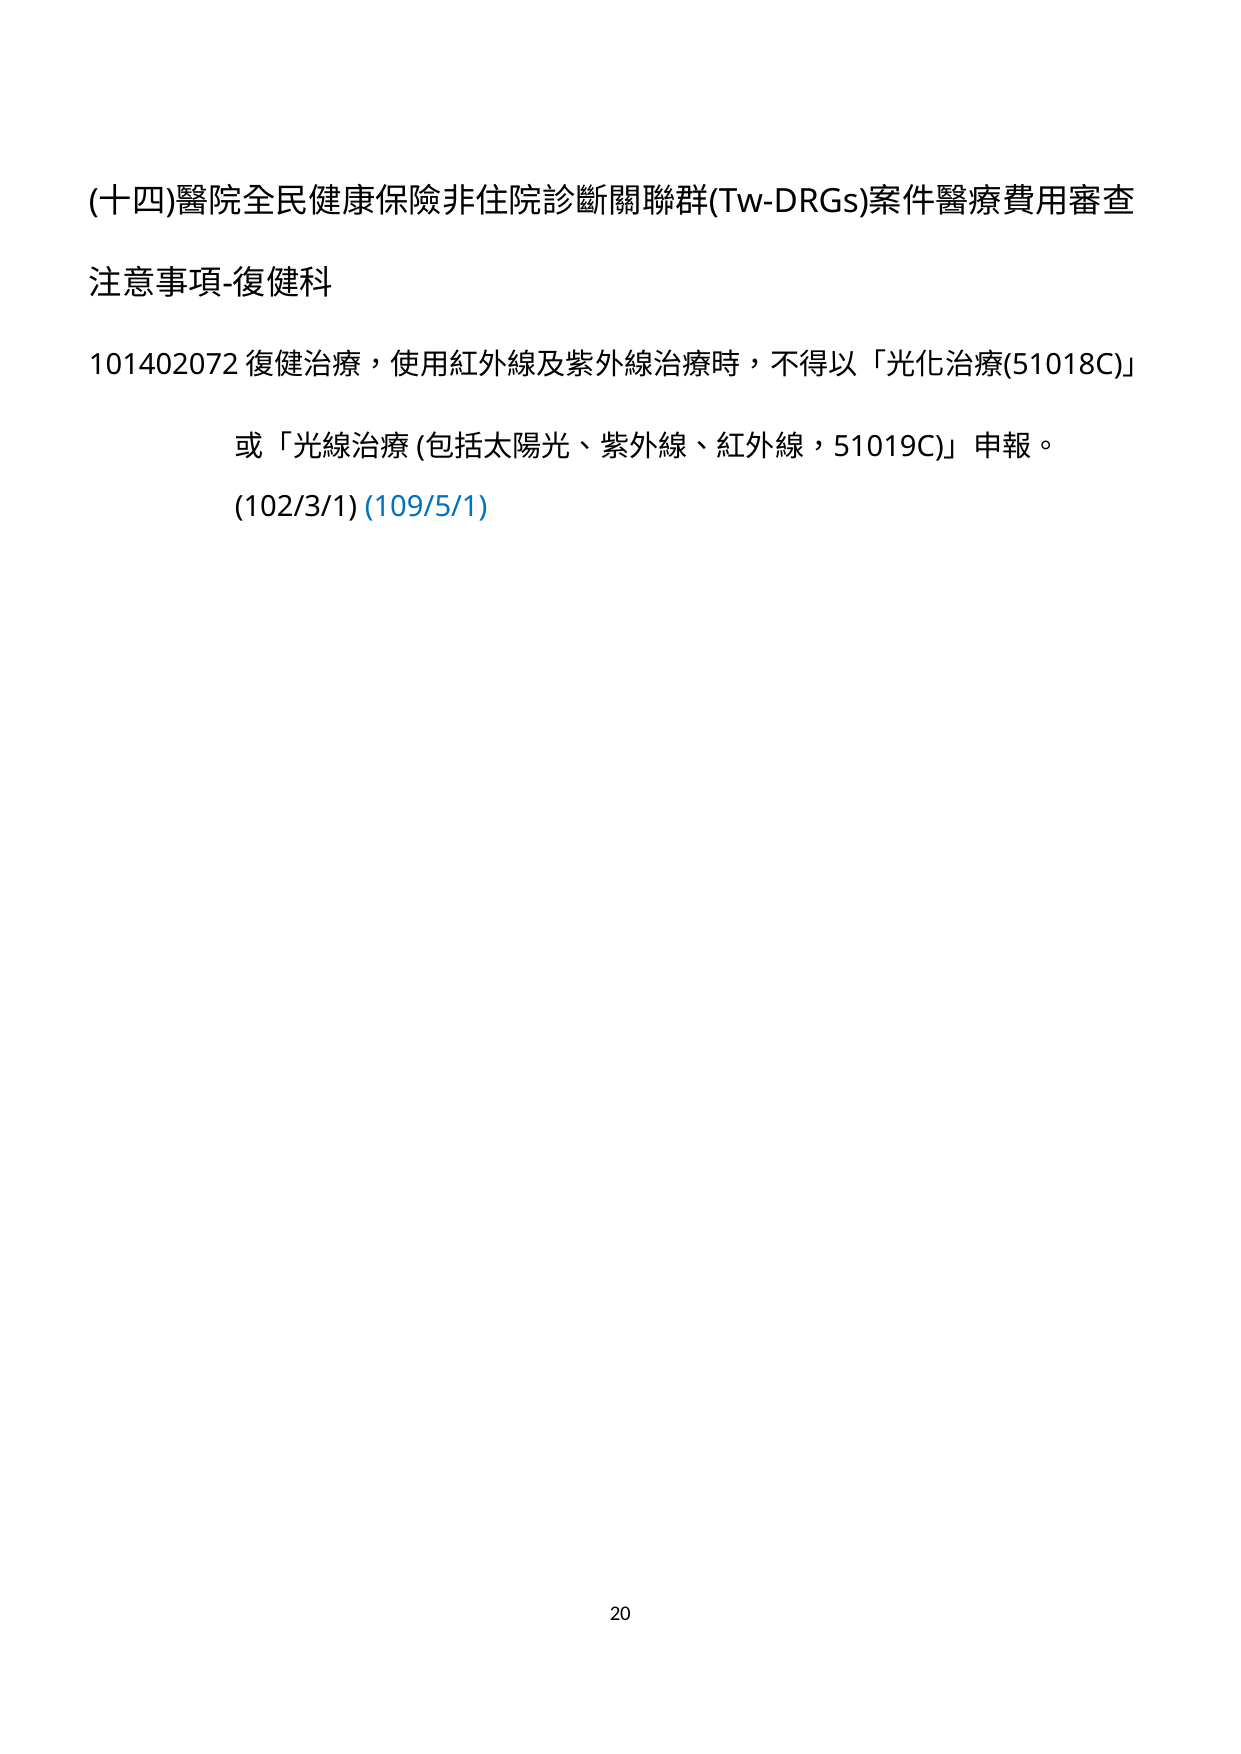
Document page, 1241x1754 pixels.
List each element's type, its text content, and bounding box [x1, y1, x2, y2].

text (十四)醫院全民健康保險非住院診斷關聯群(Tw-DRGs)案件醫療費用審查注意事項-復健科 [89, 157, 1152, 321]
text 101402072復健治療，使用紅外線及紫外線治療時，不得以「光化治療(51018C)」或「光線治療 (包括太陽光、紫外線、紅外線，51019C)」申報。(102/3/1) (109/5/1) [89, 321, 1152, 526]
